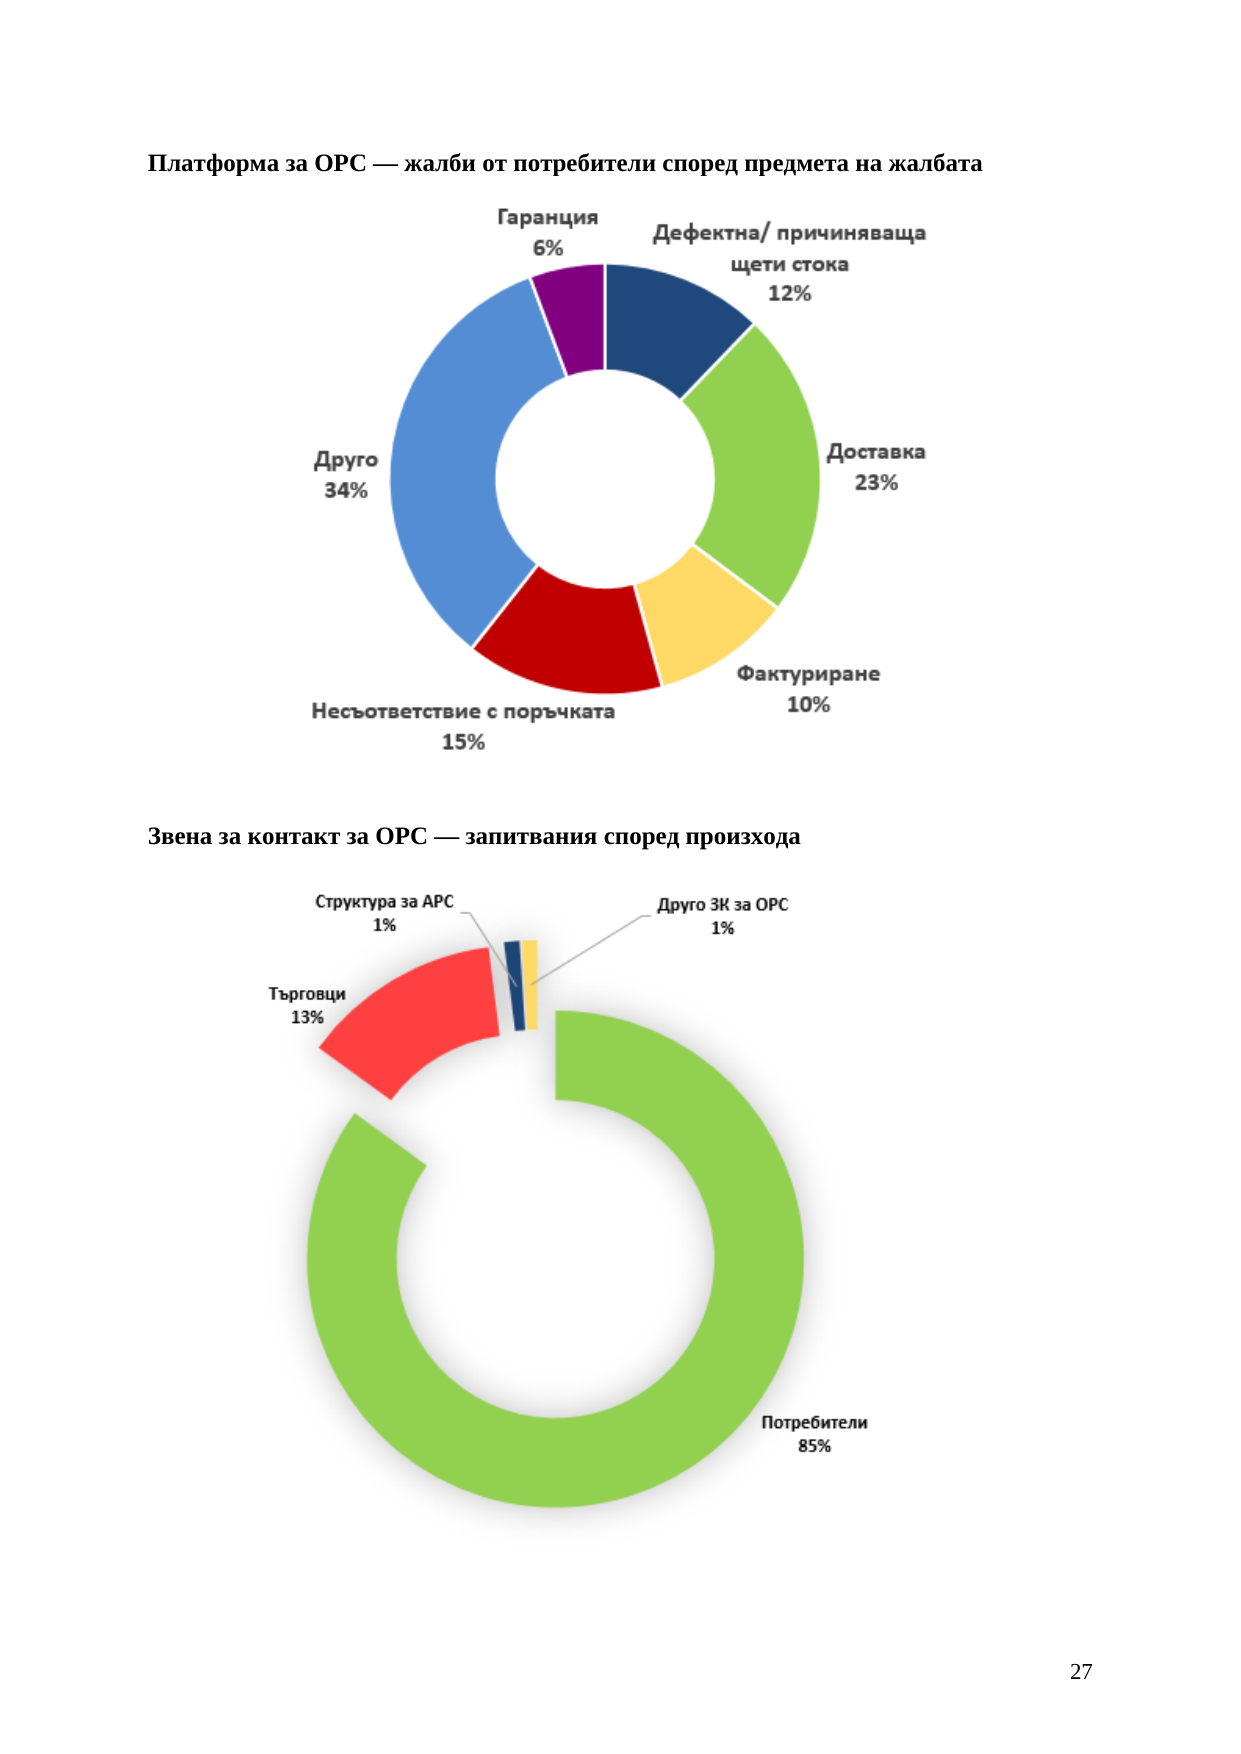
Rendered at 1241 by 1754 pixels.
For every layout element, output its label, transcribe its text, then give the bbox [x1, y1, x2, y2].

picture [147, 176, 1017, 767]
picture [147, 878, 1026, 1557]
text Звена за контакт за ОРС — запитвания според произхода [148, 821, 1093, 850]
text Платформа за ОРС — жалби от потребители според предмета на жалбата [148, 148, 1093, 176]
